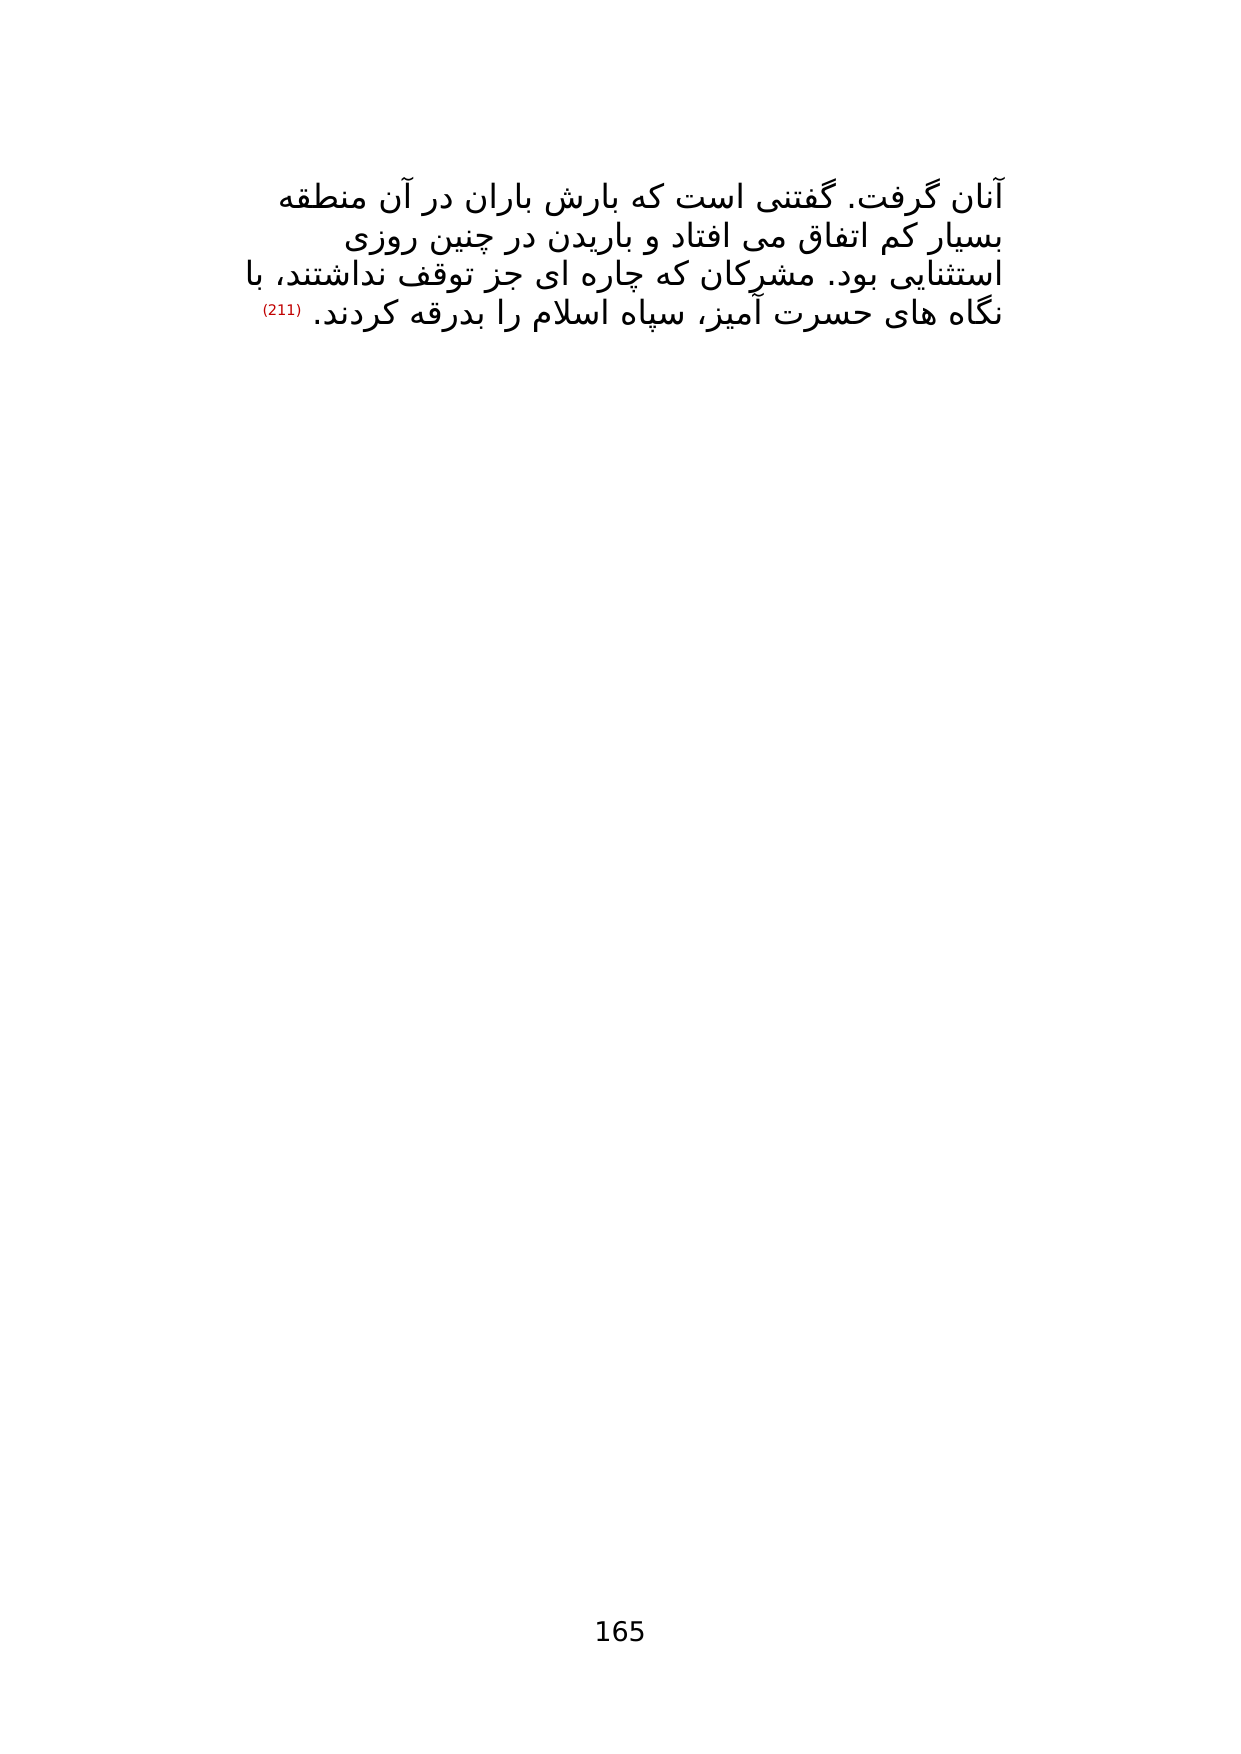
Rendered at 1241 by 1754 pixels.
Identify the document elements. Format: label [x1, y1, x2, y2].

text [236, 177, 1004, 333]
